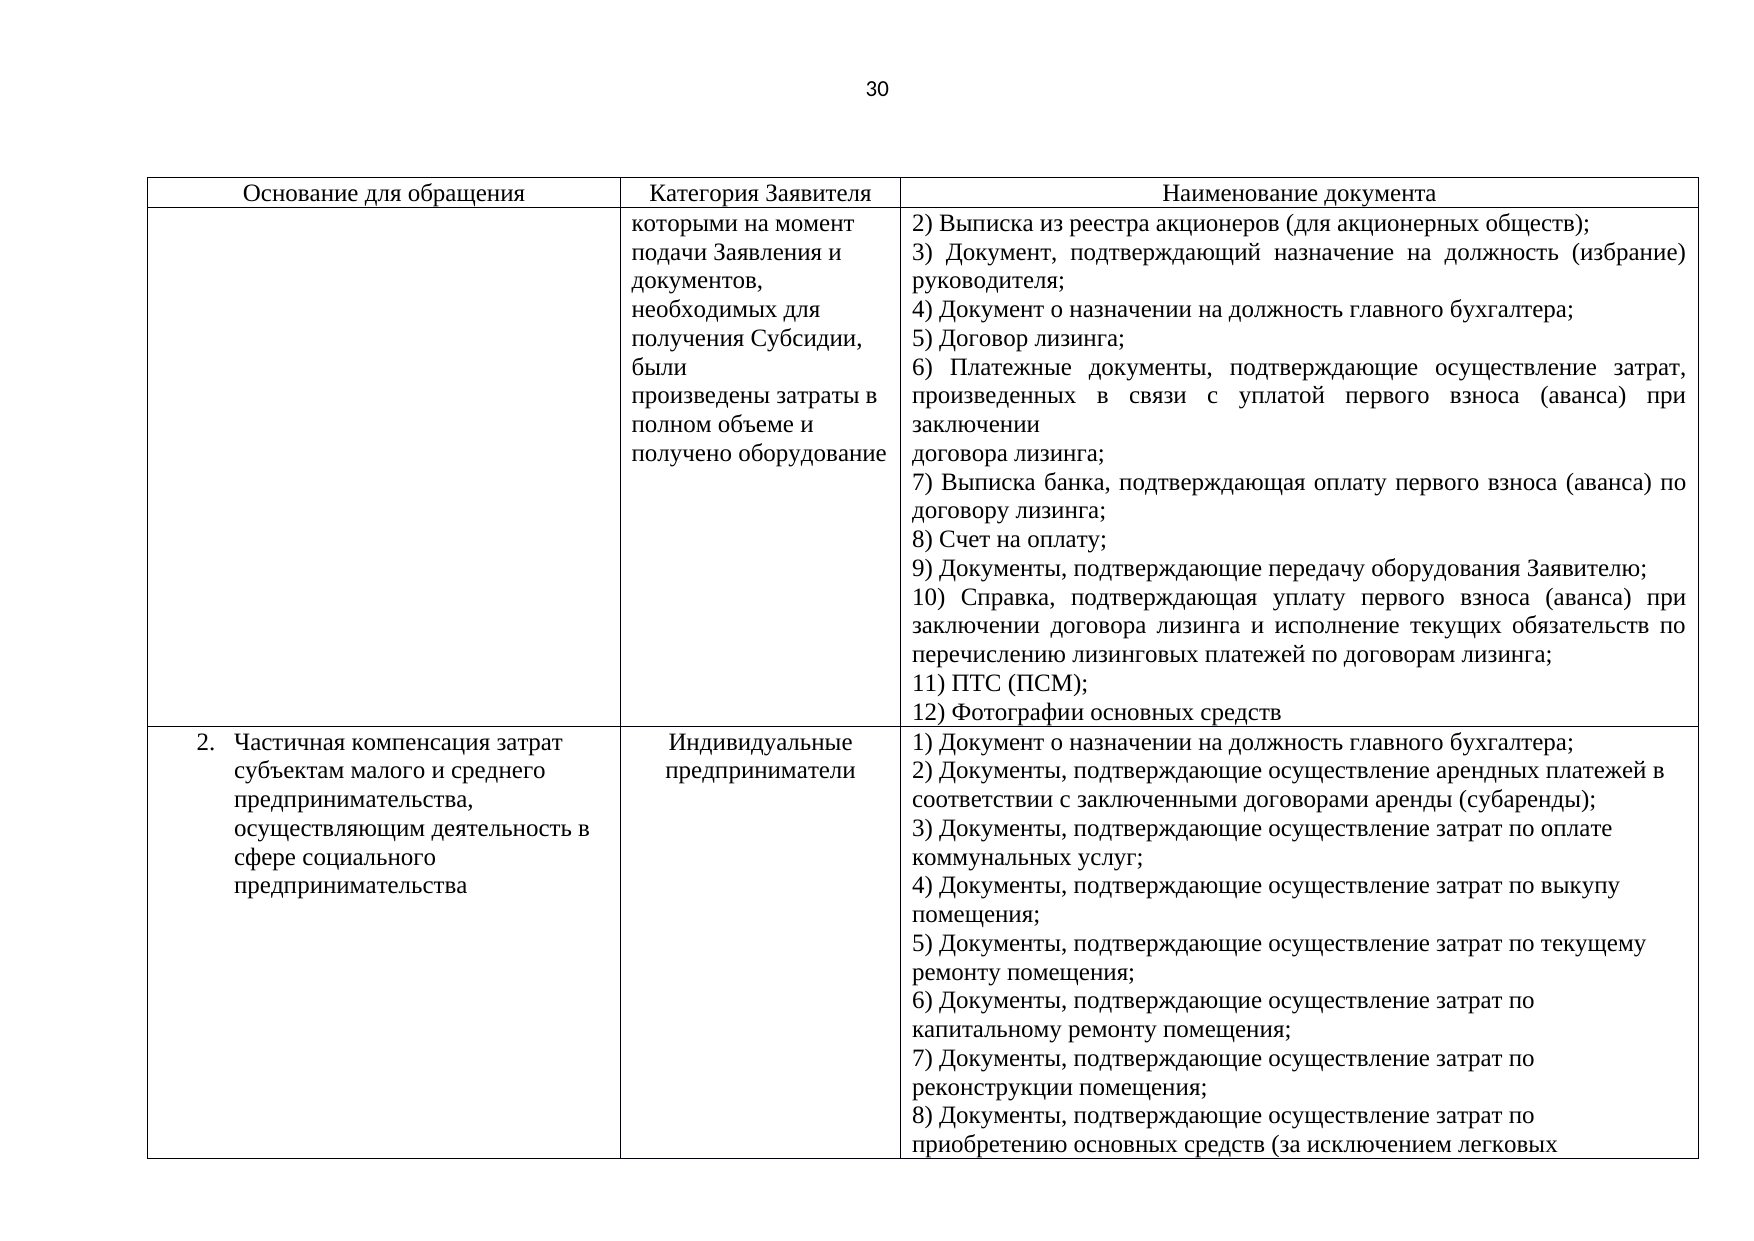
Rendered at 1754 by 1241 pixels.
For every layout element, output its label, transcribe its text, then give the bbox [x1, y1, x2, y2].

table_cell [148, 208, 620, 726]
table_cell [621, 208, 900, 726]
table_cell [901, 727, 1698, 1158]
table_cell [148, 727, 620, 1158]
table_header Категория Заявителя [621, 178, 900, 207]
table_header Основание для обращения [148, 178, 620, 207]
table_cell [901, 208, 1698, 726]
table_cell Индивидуальные предприниматели [621, 727, 900, 1158]
table_header Наименование документа [901, 178, 1698, 207]
